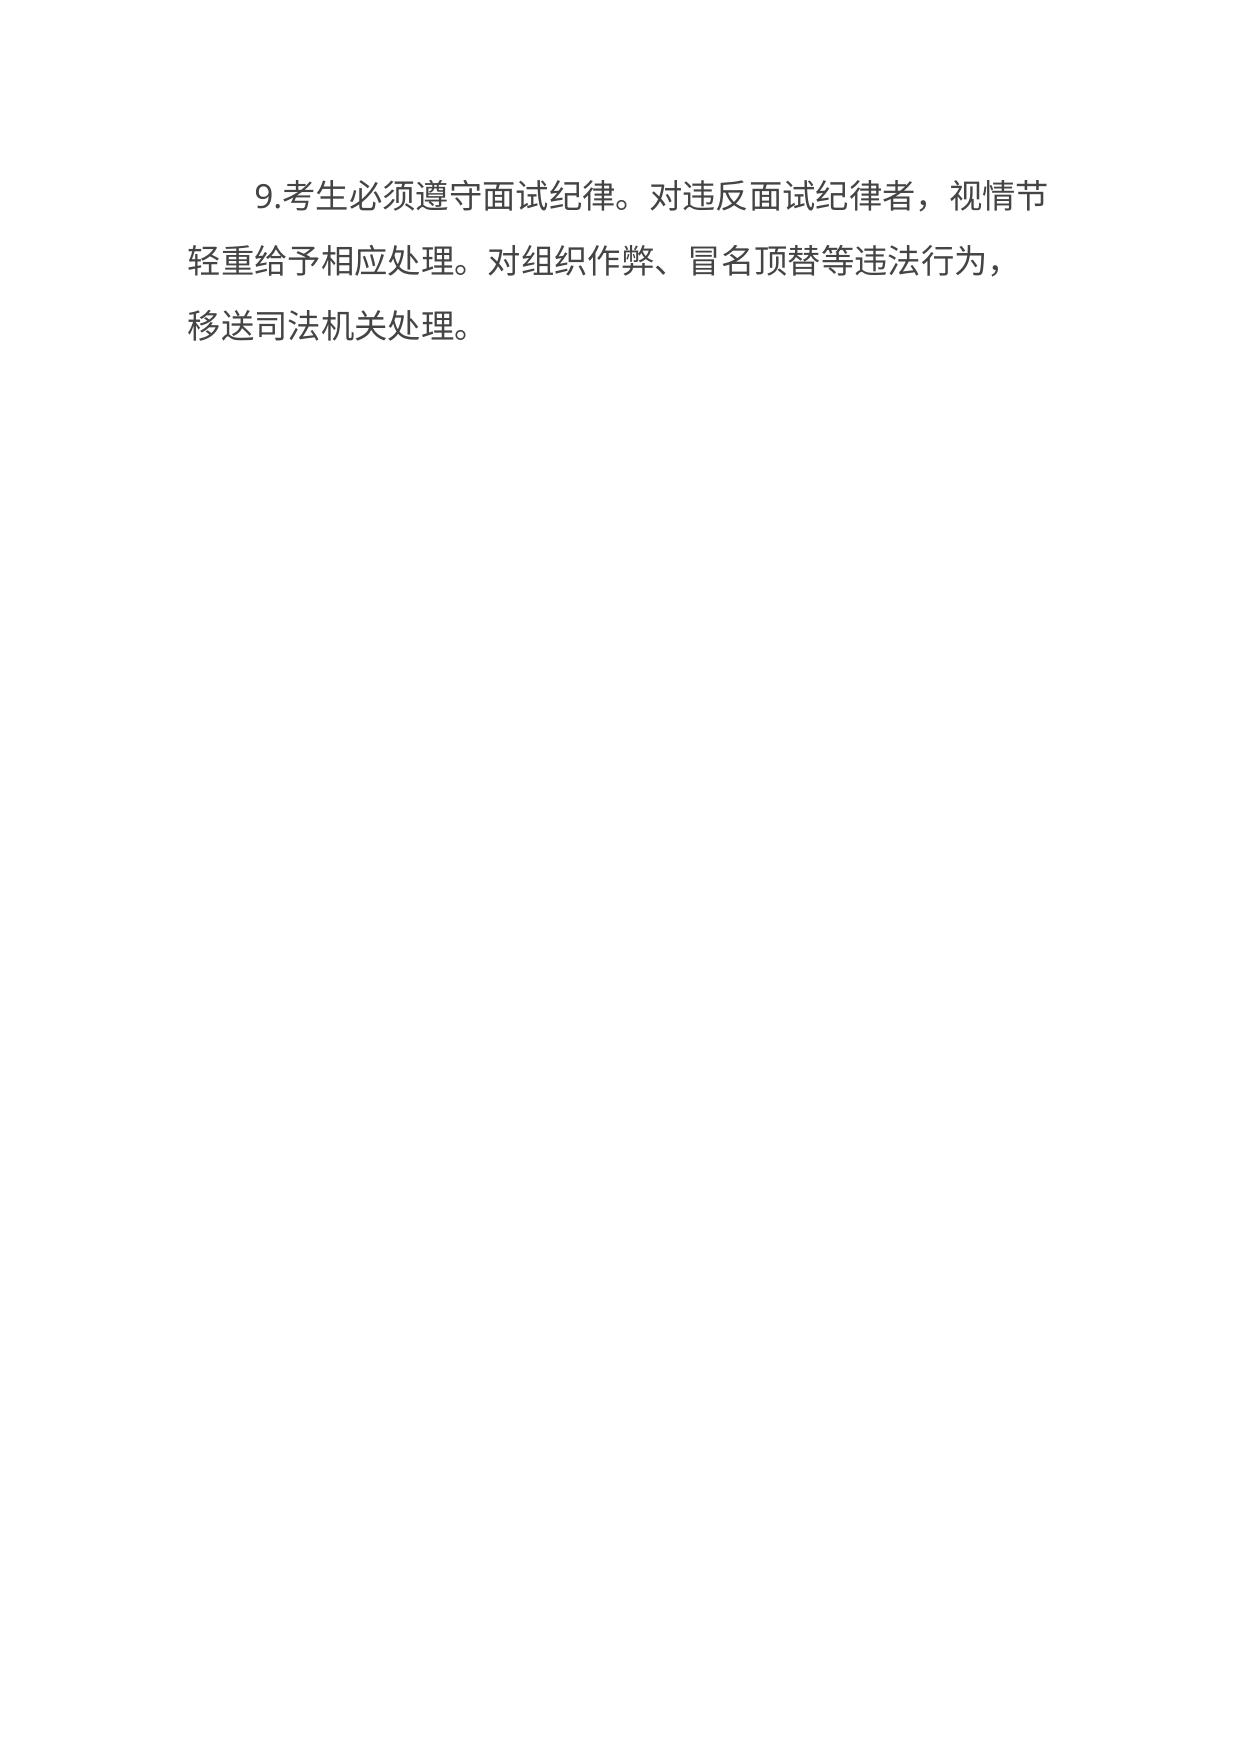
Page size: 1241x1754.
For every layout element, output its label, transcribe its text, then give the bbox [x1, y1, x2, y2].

list 9.考生必须遵守面试纪律。对违反面试纪律者，视情节轻重给予相应处理。对组织作弊、冒名顶替等违法行为，移送司法机关处理。 [187, 162, 1053, 357]
